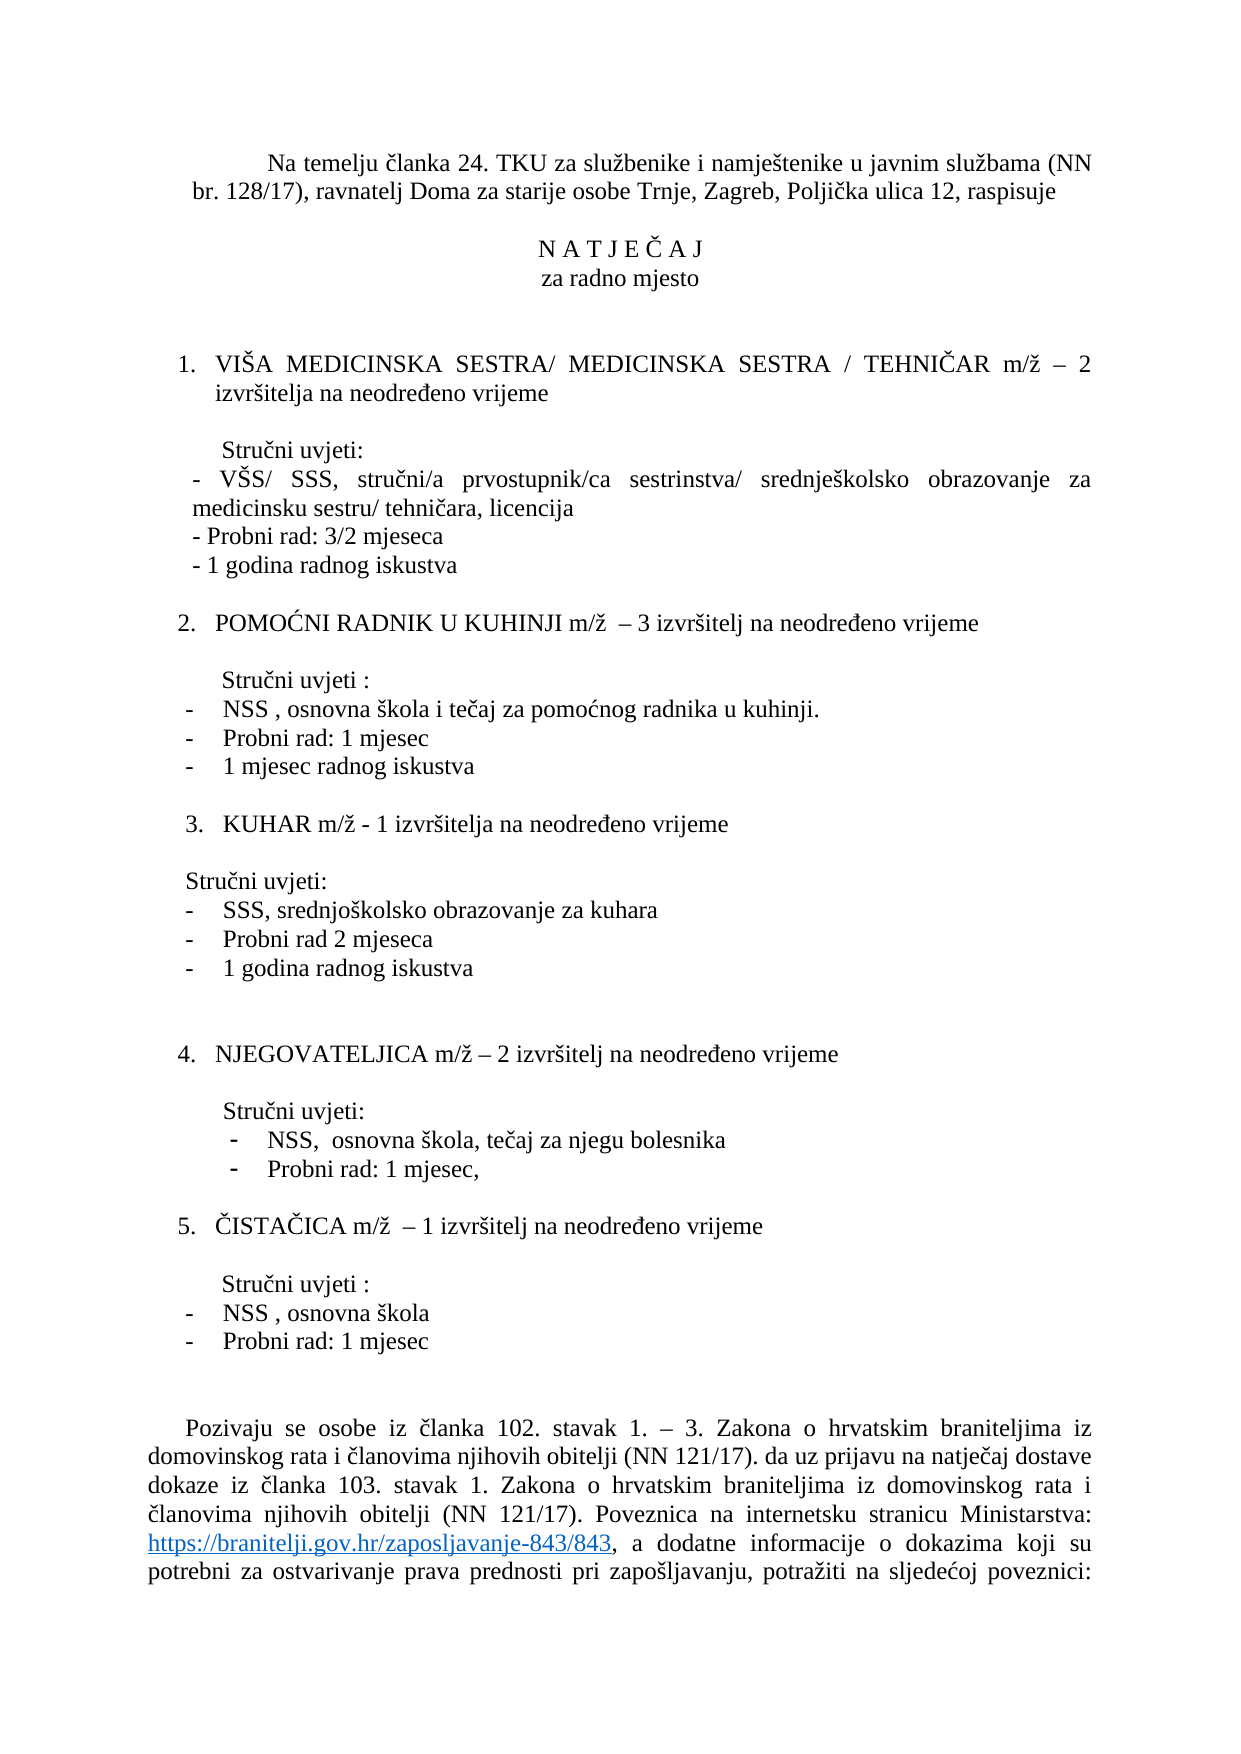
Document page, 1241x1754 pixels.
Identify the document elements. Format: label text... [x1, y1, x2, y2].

list NSS , osnovna škola i tečaj za pomoćnog radnika u kuhinji. [185, 694, 1093, 723]
list POMOĆNI RADNIK U KUHINJI m/ž – 3 izvršitelj na neodređeno vrijeme [177, 608, 1093, 636]
list NJEGOVATELJICA m/ž – 2 izvršitelj na neodređeno vrijeme [177, 1039, 1093, 1068]
text - 1 godina radnog iskustva [192, 550, 1093, 579]
text za radno mjesto [148, 263, 1093, 291]
list VIŠA MEDICINSKA SESTRA/ MEDICINSKA SESTRA / TEHNIČAR m/ž – 2 izvršitelja na neodređeno vrijeme [177, 349, 1093, 406]
list 1 mjesec radnog iskustva [185, 751, 1093, 780]
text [148, 1413, 1093, 1585]
text Stručni uvjeti: [185, 866, 1093, 895]
text N A T J E Č A J [148, 234, 1093, 263]
text Stručni uvjeti : [148, 1269, 1093, 1298]
text Na temelju članka 24. TKU za službenike i namještenike u javnim službama (NN br. 128/17), ravnatelj Doma za starije osobe Trnje, Zagreb, Poljička ulica 12, raspisuje [192, 148, 1093, 205]
text Stručni uvjeti: [221, 435, 1093, 464]
list Probni rad: 1 mjesec [185, 1326, 1093, 1355]
list Probni rad 2 mjeseca [185, 924, 1093, 953]
list KUHAR m/ž - 1 izvršitelja na neodređeno vrijeme [185, 809, 1093, 838]
list SSS, srednjoškolsko obrazovanje za kuhara [185, 895, 1093, 924]
text Stručni uvjeti : [148, 665, 1093, 694]
list NSS , osnovna škola [185, 1298, 1093, 1326]
list 1 godina radnog iskustva [185, 953, 1093, 981]
text Stručni uvjeti: [223, 1096, 1093, 1125]
list NSS, osnovna škola, tečaj za njegu bolesnika [229, 1125, 1093, 1154]
list Probni rad: 1 mjesec, [229, 1154, 1093, 1183]
list Probni rad: 1 mjesec [185, 723, 1093, 751]
list ČISTAČICA m/ž – 1 izvršitelj na neodređeno vrijeme [177, 1211, 1093, 1240]
text - VŠS/ SSS, stručni/a prvostupnik/ca sestrinstva/ srednješkolsko obrazovanje za medicinsku sestru/ tehničara, licencija [192, 464, 1093, 521]
text - Probni rad: 3/2 mjeseca [192, 521, 1093, 550]
